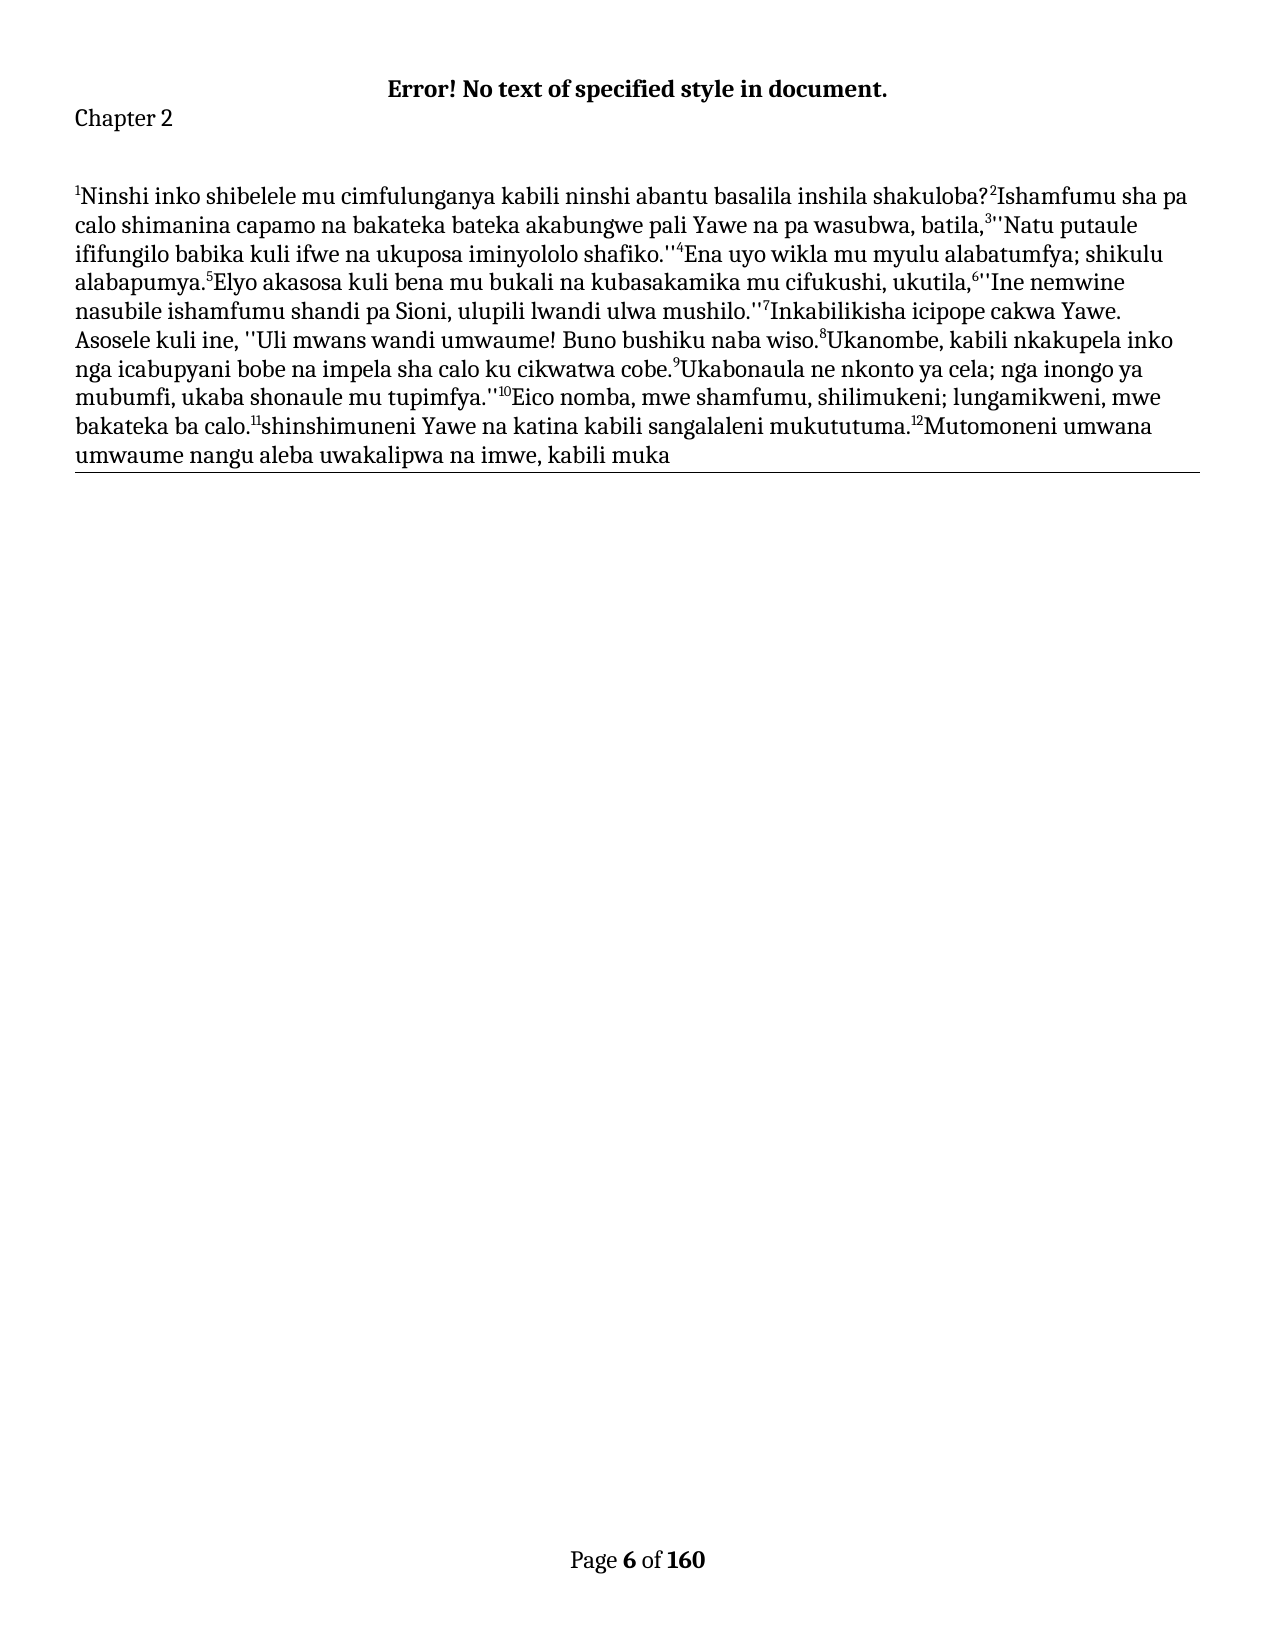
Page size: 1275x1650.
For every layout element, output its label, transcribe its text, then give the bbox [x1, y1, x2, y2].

text Chapter 2 [75, 104, 1200, 161]
text 1Ninshi inko shibelele mu cimfulunganya kabili ninshi abantu basalila inshila shakuloba?2Ishamfumu sha pa calo shimanina capamo na bakateka bateka akabungwe pali Yawe na pa wasubwa, batila,3''Natu putaule ififungilo babika kuli ifwe na ukuposa iminyololo shafiko.''4Ena uyo wikla mu myulu alabatumfya; shikulu alabapumya.5Elyo akasosa kuli bena mu bukali na kubasakamika mu cifukushi, ukutila,6''Ine nemwine nasubile ishamfumu shandi pa Sioni, ulupili lwandi ulwa mushilo.''7Inkabilikisha icipope cakwa Yawe. Asosele kuli ine, ''Uli mwans wandi umwaume! Buno bushiku naba wiso.8Ukanombe, kabili nkakupela inko nga icabupyani bobe na impela sha calo ku cikwatwa cobe.9Ukabonaula ne nkonto ya cela; nga inongo ya mubumfi, ukaba shonaule mu tupimfya.''10Eico nomba, mwe shamfumu, shilimukeni; lungamikweni, mwe bakateka ba calo.11shinshimuneni Yawe na katina kabili sangalaleni mukututuma.12Mutomoneni umwana umwaume nangu aleba uwakalipwa na imwe, kabili muka [75, 182, 1200, 472]
